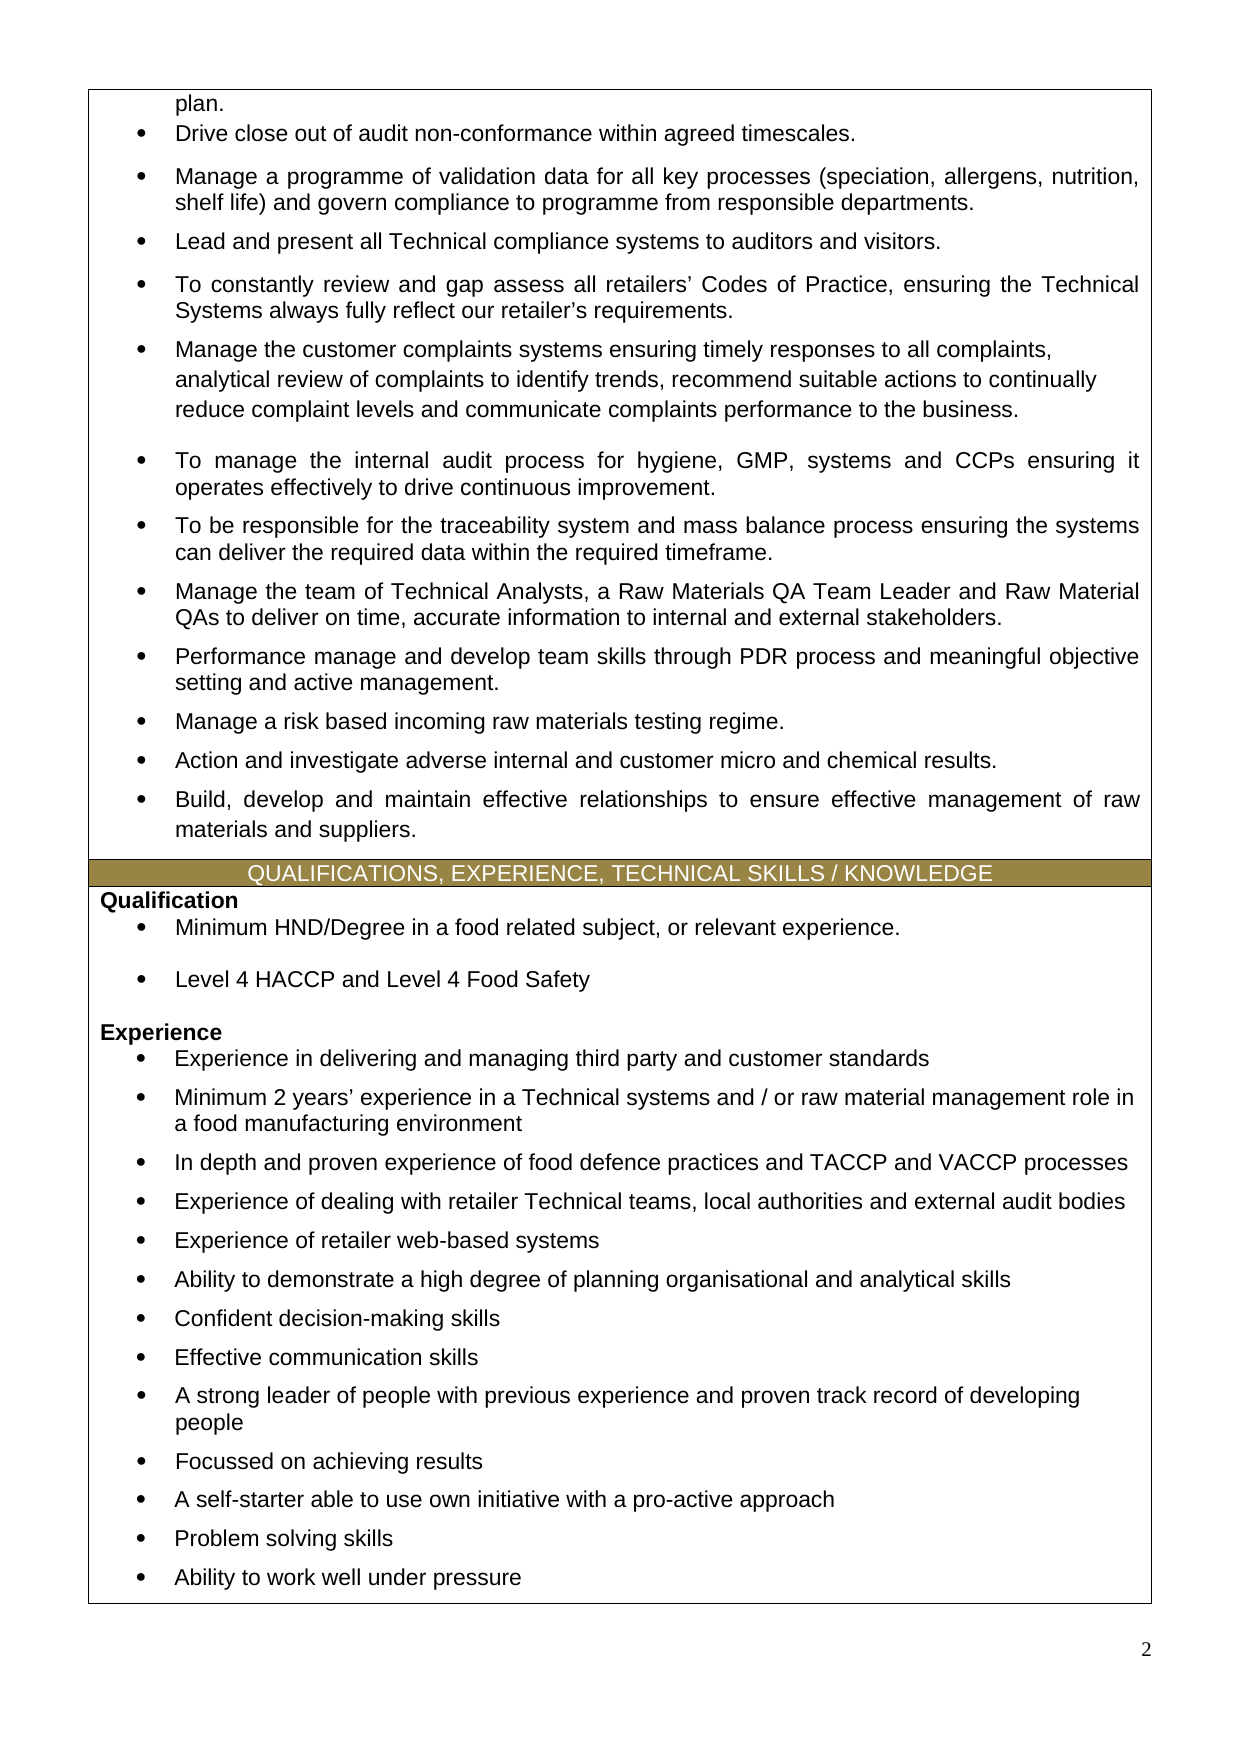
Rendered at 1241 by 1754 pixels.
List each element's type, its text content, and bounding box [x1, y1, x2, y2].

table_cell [89, 887, 1151, 1603]
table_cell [89, 90, 1151, 859]
table_cell QUALIFICATIONS, EXPERIENCE, TECHNICAL SKILLS / KNOWLEDGE [89, 860, 1151, 886]
